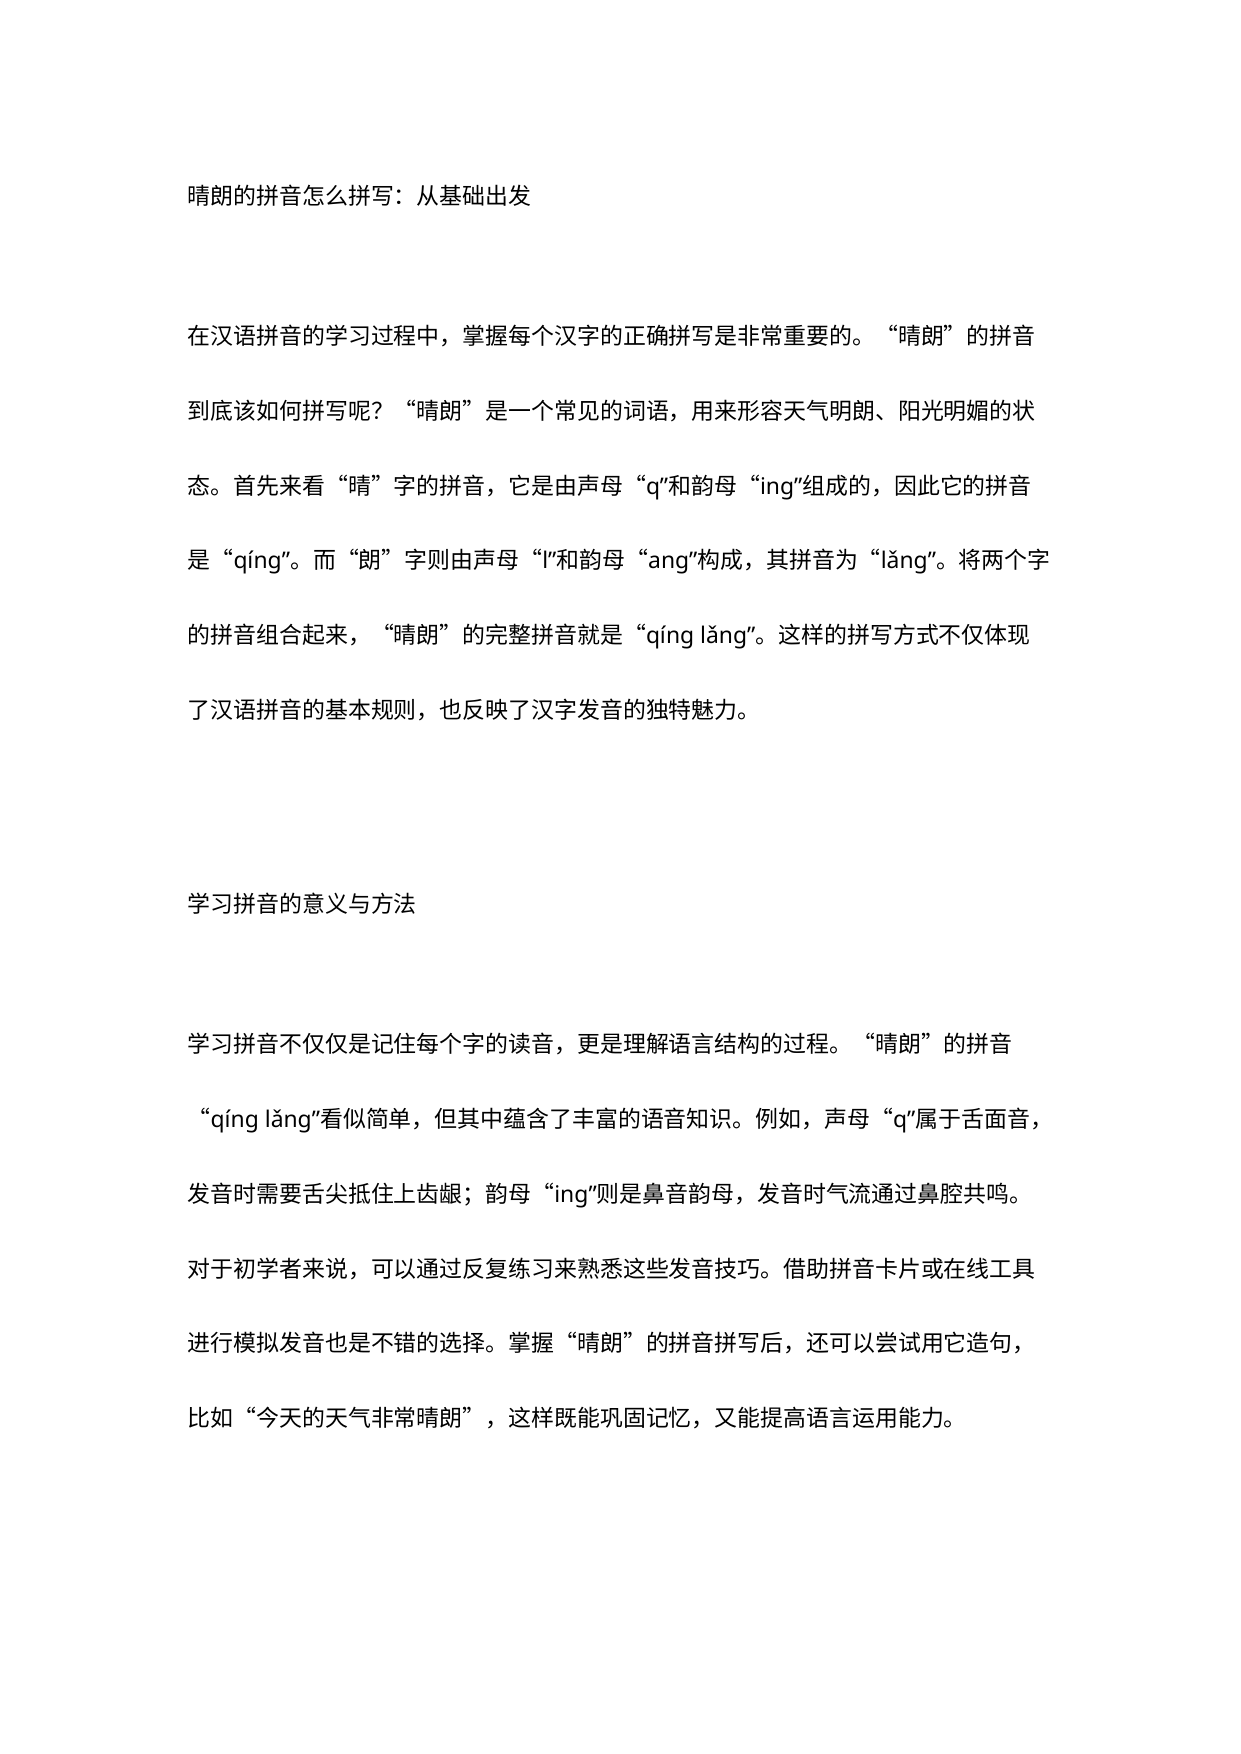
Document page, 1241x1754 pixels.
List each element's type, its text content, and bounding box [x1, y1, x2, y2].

text 学习拼音不仅仅是记住每个字的读音，更是理解语言结构的过程。“晴朗”的拼音“qíng lǎng”看似简单，但其中蕴含了丰富的语音知识。例如，声母“q”属于舌面音，发音时需要舌尖抵住上齿龈；韵母“ing”则是鼻音韵母，发音时气流通过鼻腔共鸣。对于初学者来说，可以通过反复练习来熟悉这些发音技巧。借助拼音卡片或在线工具进行模拟发音也是不错的选择。掌握“晴朗”的拼音拼写后，还可以尝试用它造句，比如“今天的天气非常晴朗”，这样既能巩固记忆，又能提高语言运用能力。 [187, 1011, 1053, 1449]
text 学习拼音的意义与方法 [187, 870, 1053, 935]
text 晴朗的拼音怎么拼写：从基础出发 [187, 162, 1053, 227]
text 在汉语拼音的学习过程中，掌握每个汉字的正确拼写是非常重要的。“晴朗”的拼音到底该如何拼写呢？“晴朗”是一个常见的词语，用来形容天气明朗、阳光明媚的状态。首先来看“晴”字的拼音，它是由声母“q”和韵母“ing”组成的，因此它的拼音是“qíng”。而“朗”字则由声母“l”和韵母“ang”构成，其拼音为“lǎng”。将两个字的拼音组合起来，“晴朗”的完整拼音就是“qíng lǎng”。这样的拼写方式不仅体现了汉语拼音的基本规则，也反映了汉字发音的独特魅力。 [187, 302, 1053, 741]
